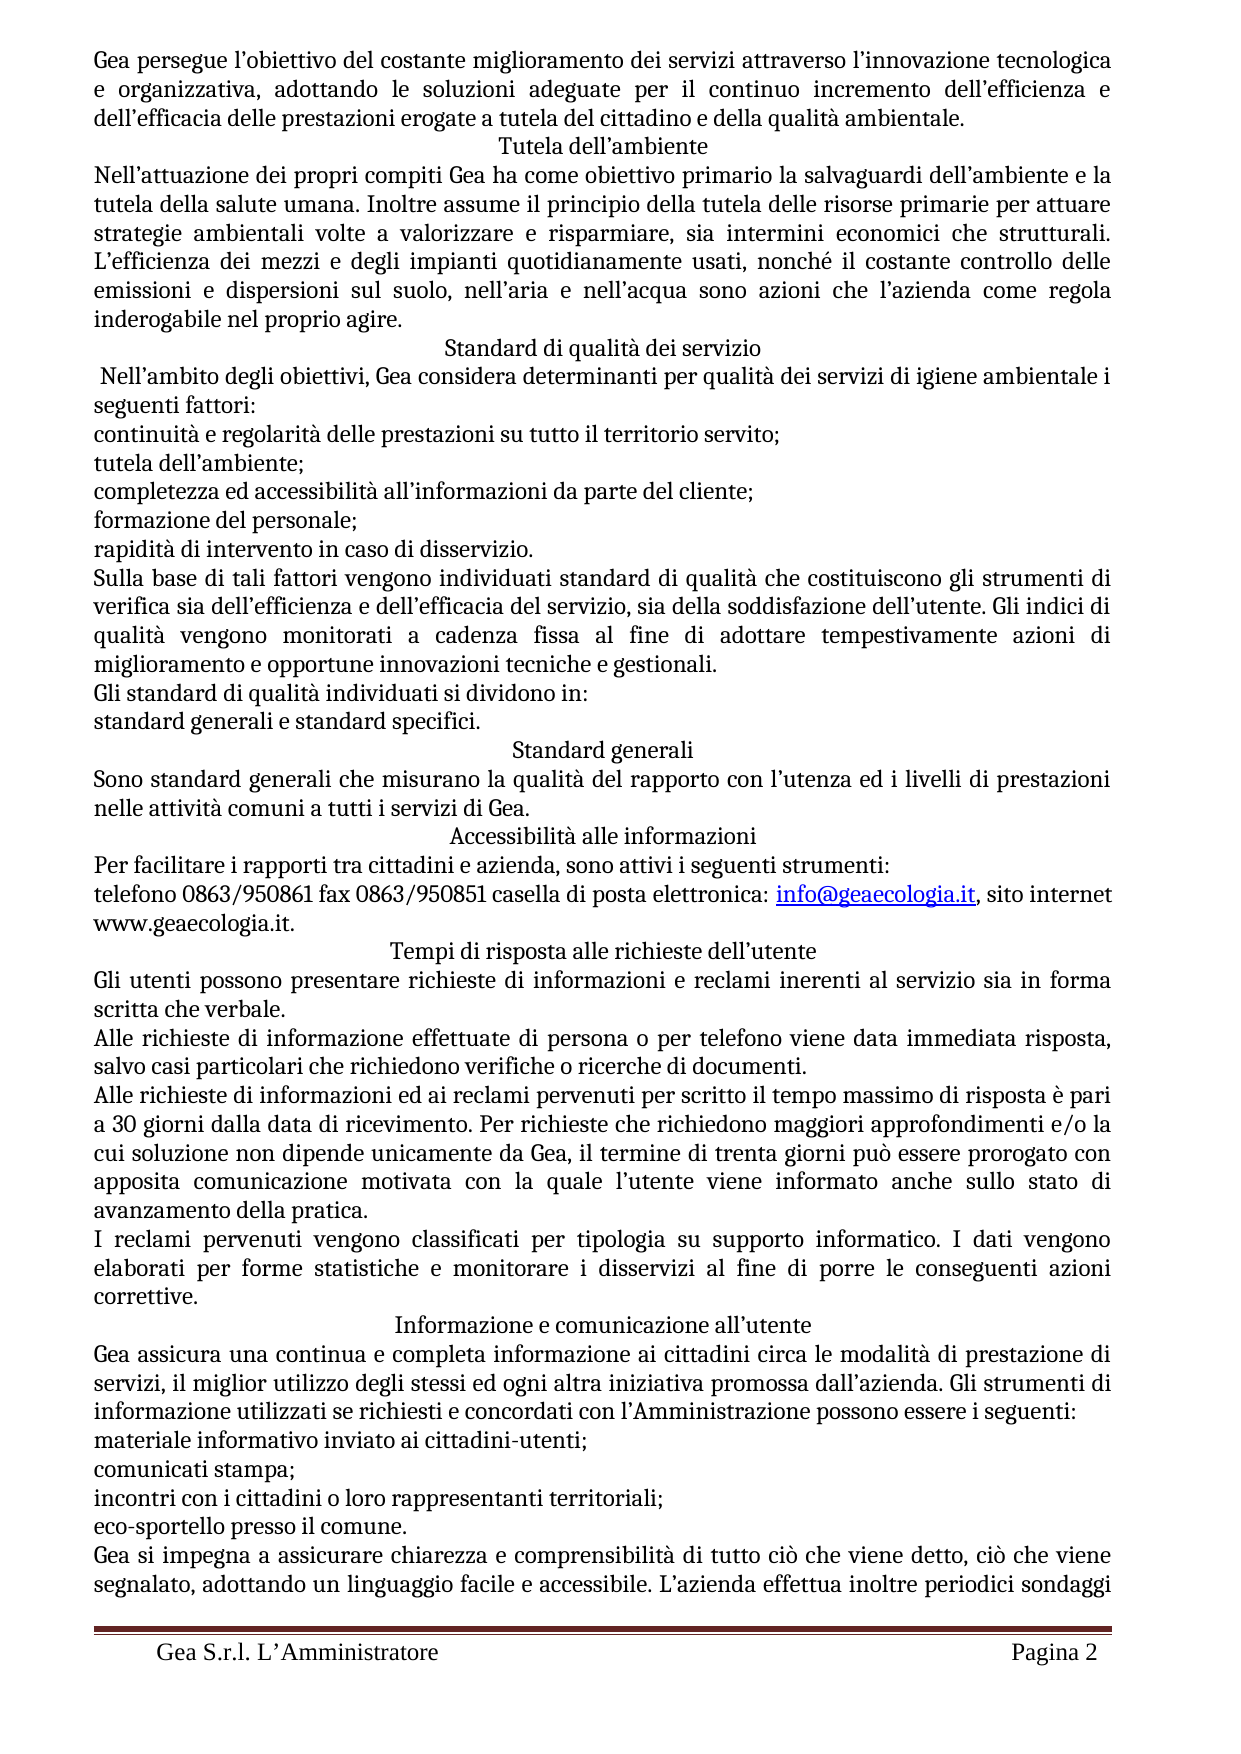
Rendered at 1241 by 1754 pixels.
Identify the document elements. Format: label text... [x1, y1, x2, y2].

text Standard di qualità dei servizio [94, 333, 1112, 362]
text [94, 1541, 1112, 1598]
text Standard generali [94, 736, 1112, 765]
text tutela dell’ambiente; [94, 448, 1112, 477]
text incontri con i cittadini o loro rappresentanti territoriali; [94, 1483, 1112, 1512]
text Alle richieste di informazioni ed ai reclami pervenuti per scritto il tempo massimo di risposta è pari a 30 giorni dalla data di ricevimento. Per richieste che richiedono maggiori approfondimenti e/o la cui soluzione non dipende unicamente da Gea, il termine di trenta giorni può essere prorogato con apposita comunicazione motivata con la quale l’utente viene informato anche sullo stato di avanzamento della pratica. [94, 1081, 1112, 1225]
text Tempi di risposta alle richieste dell’utente [94, 937, 1112, 966]
text Nell’ambito degli obiettivi, Gea considera determinanti per qualità dei servizi di igiene ambientale i seguenti fattori: [94, 362, 1112, 420]
text Gea persegue l’obiettivo del costante miglioramento dei servizi attraverso l’innovazione tecnologica e organizzativa, adottando le soluzioni adeguate per il continuo incremento dell’efficienza e dell’efficacia delle prestazioni erogate a tutela del cittadino e della qualità ambientale. [94, 46, 1112, 132]
text Gli utenti possono presentare richieste di informazioni e reclami inerenti al servizio sia in forma scritta che verbale. [94, 966, 1112, 1023]
text comunicati stampa; [94, 1455, 1112, 1483]
text Sono standard generali che misurano la qualità del rapporto con l’utenza ed i livelli di prestazioni nelle attività comuni a tutti i servizi di Gea. [94, 765, 1112, 822]
text Tutela dell’ambiente [94, 132, 1112, 161]
text I reclami pervenuti vengono classificati per tipologia su supporto informatico. I dati vengono elaborati per forme statistiche e monitorare i disservizi al fine di porre le conseguenti azioni correttive. [94, 1225, 1112, 1311]
text rapidità di intervento in caso di disservizio. [94, 535, 1112, 563]
text eco-sportello presso il comune. [94, 1512, 1112, 1541]
text continuità e regolarità delle prestazioni su tutto il territorio servito; [94, 420, 1112, 448]
text Sulla base di tali fattori vengono individuati standard di qualità che costituiscono gli strumenti di verifica sia dell’efficienza e dell’efficacia del servizio, sia della soddisfazione dell’utente. Gli indici di qualità vengono monitorati a cadenza fissa al fine di adottare tempestivamente azioni di miglioramento e opportune innovazioni tecniche e gestionali. [94, 563, 1112, 678]
text Accessibilità alle informazioni [94, 822, 1112, 851]
text Gea assicura una continua e completa informazione ai cittadini circa le modalità di prestazione di servizi, il miglior utilizzo degli stessi ed ogni altra iniziativa promossa dall’azienda. Gli strumenti di informazione utilizzati se richiesti e concordati con l’Amministrazione possono essere i seguenti: [94, 1340, 1112, 1426]
text formazione del personale; [94, 506, 1112, 535]
text Alle richieste di informazione effettuate di persona o per telefono viene data immediata risposta, salvo casi particolari che richiedono verifiche o ricerche di documenti. [94, 1023, 1112, 1081]
text completezza ed accessibilità all’informazioni da parte del cliente; [94, 477, 1112, 506]
text standard generali e standard specifici. [94, 707, 1112, 736]
text Gli standard di qualità individuati si dividono in: [94, 678, 1112, 707]
text Per facilitare i rapporti tra cittadini e azienda, sono attivi i seguenti strumenti: [94, 851, 1112, 880]
text Nell’attuazione dei propri compiti Gea ha come obiettivo primario la salvaguardi dell’ambiente e la tutela della salute umana. Inoltre assume il principio della tutela delle risorse primarie per attuare strategie ambientali volte a valorizzare e risparmiare, sia intermini economici che strutturali. L’efficienza dei mezzi e degli impianti quotidianamente usati, nonché il costante controllo delle emissioni e dispersioni sul suolo, nell’aria e nell’acqua sono azioni che l’azienda come regola inderogabile nel proprio agire. [94, 161, 1112, 333]
text materiale informativo inviato ai cittadini-utenti; [94, 1426, 1112, 1455]
text Informazione e comunicazione all’utente [94, 1311, 1112, 1340]
text telefono fax casella di posta elettronica: info@geaecologia.it, sito internet www.geaecologia.it. [94, 880, 1112, 937]
